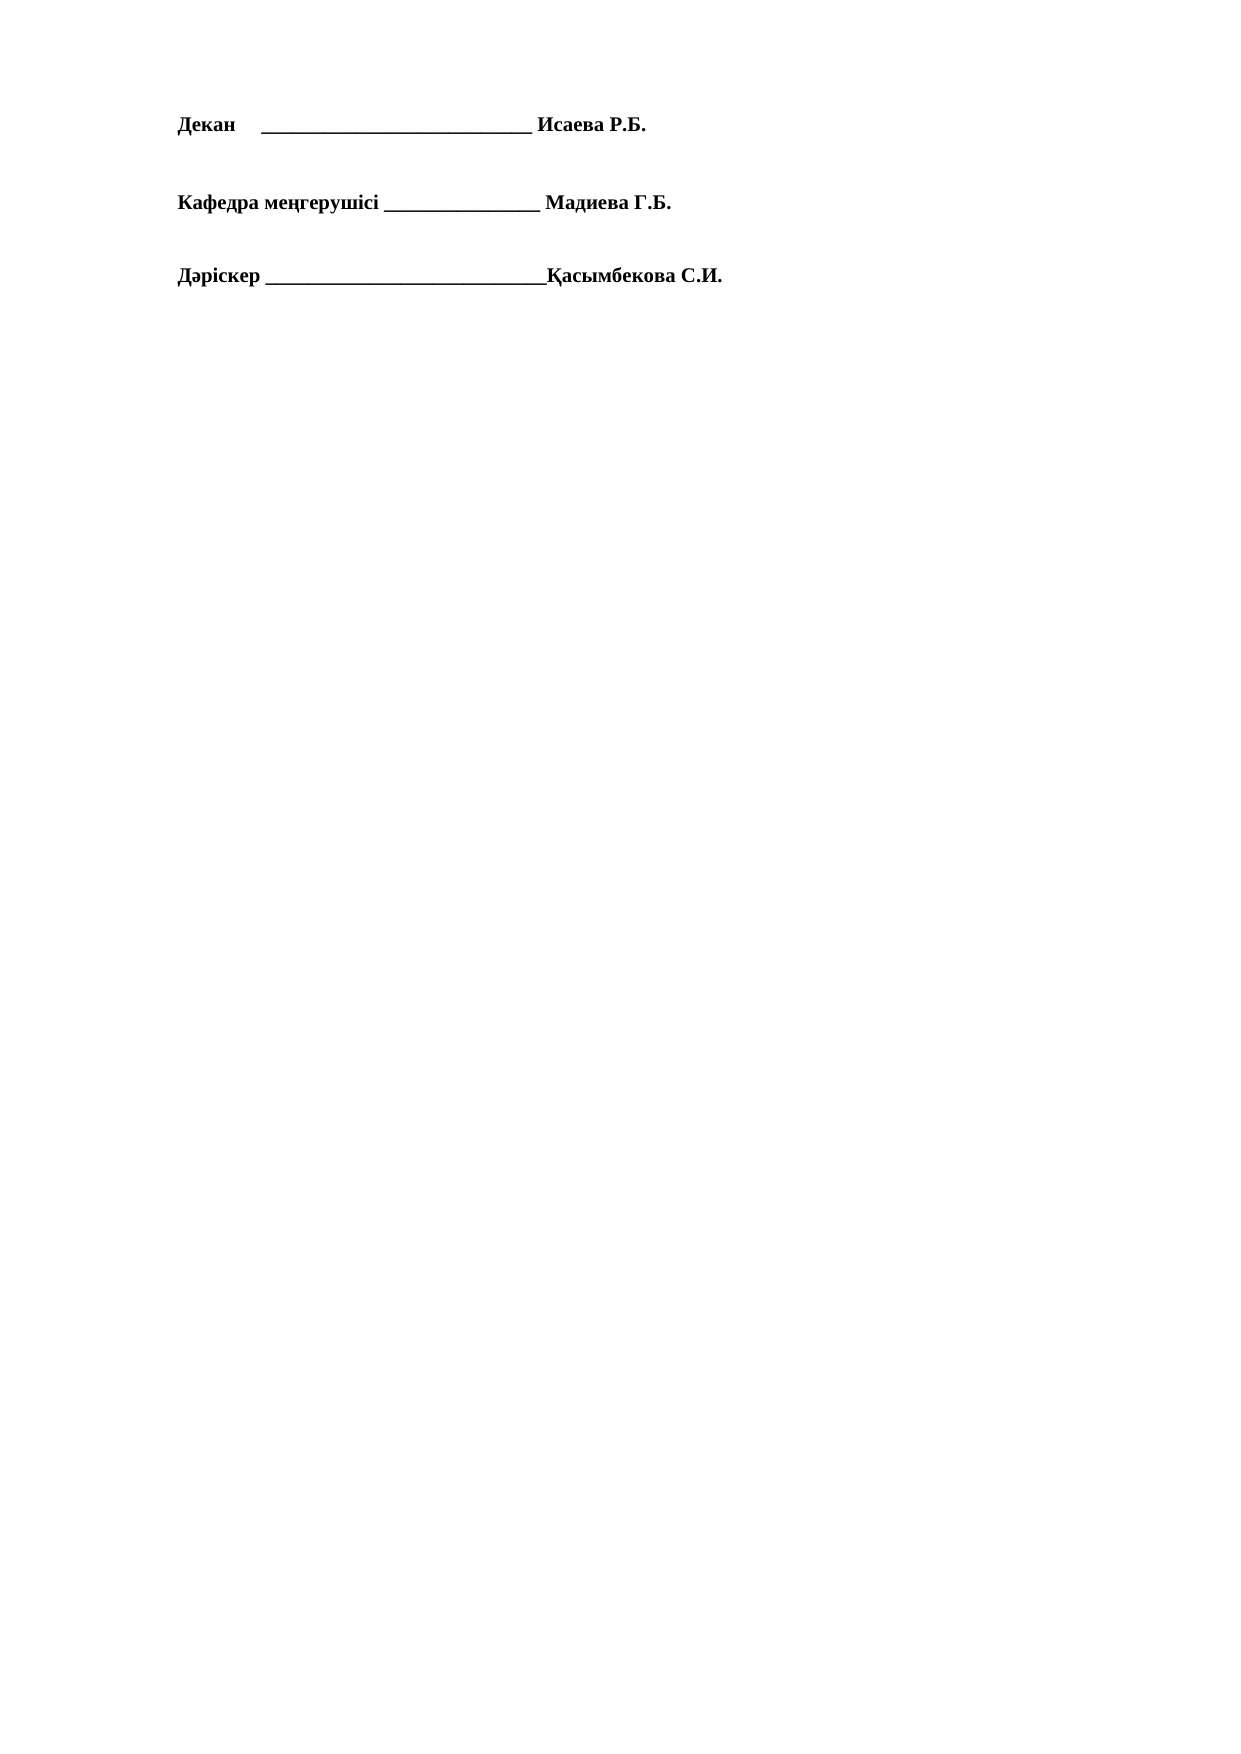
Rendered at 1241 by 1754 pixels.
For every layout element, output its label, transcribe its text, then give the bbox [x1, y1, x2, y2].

text Декан __________________________ Исаева Р.Б. [177, 112, 1152, 136]
text Кафедра меңгерушісі _______________ Мадиева Г.Б. [177, 190, 1152, 214]
text Дәріскер ___________________________Қасымбекова С.И. [177, 263, 1152, 287]
